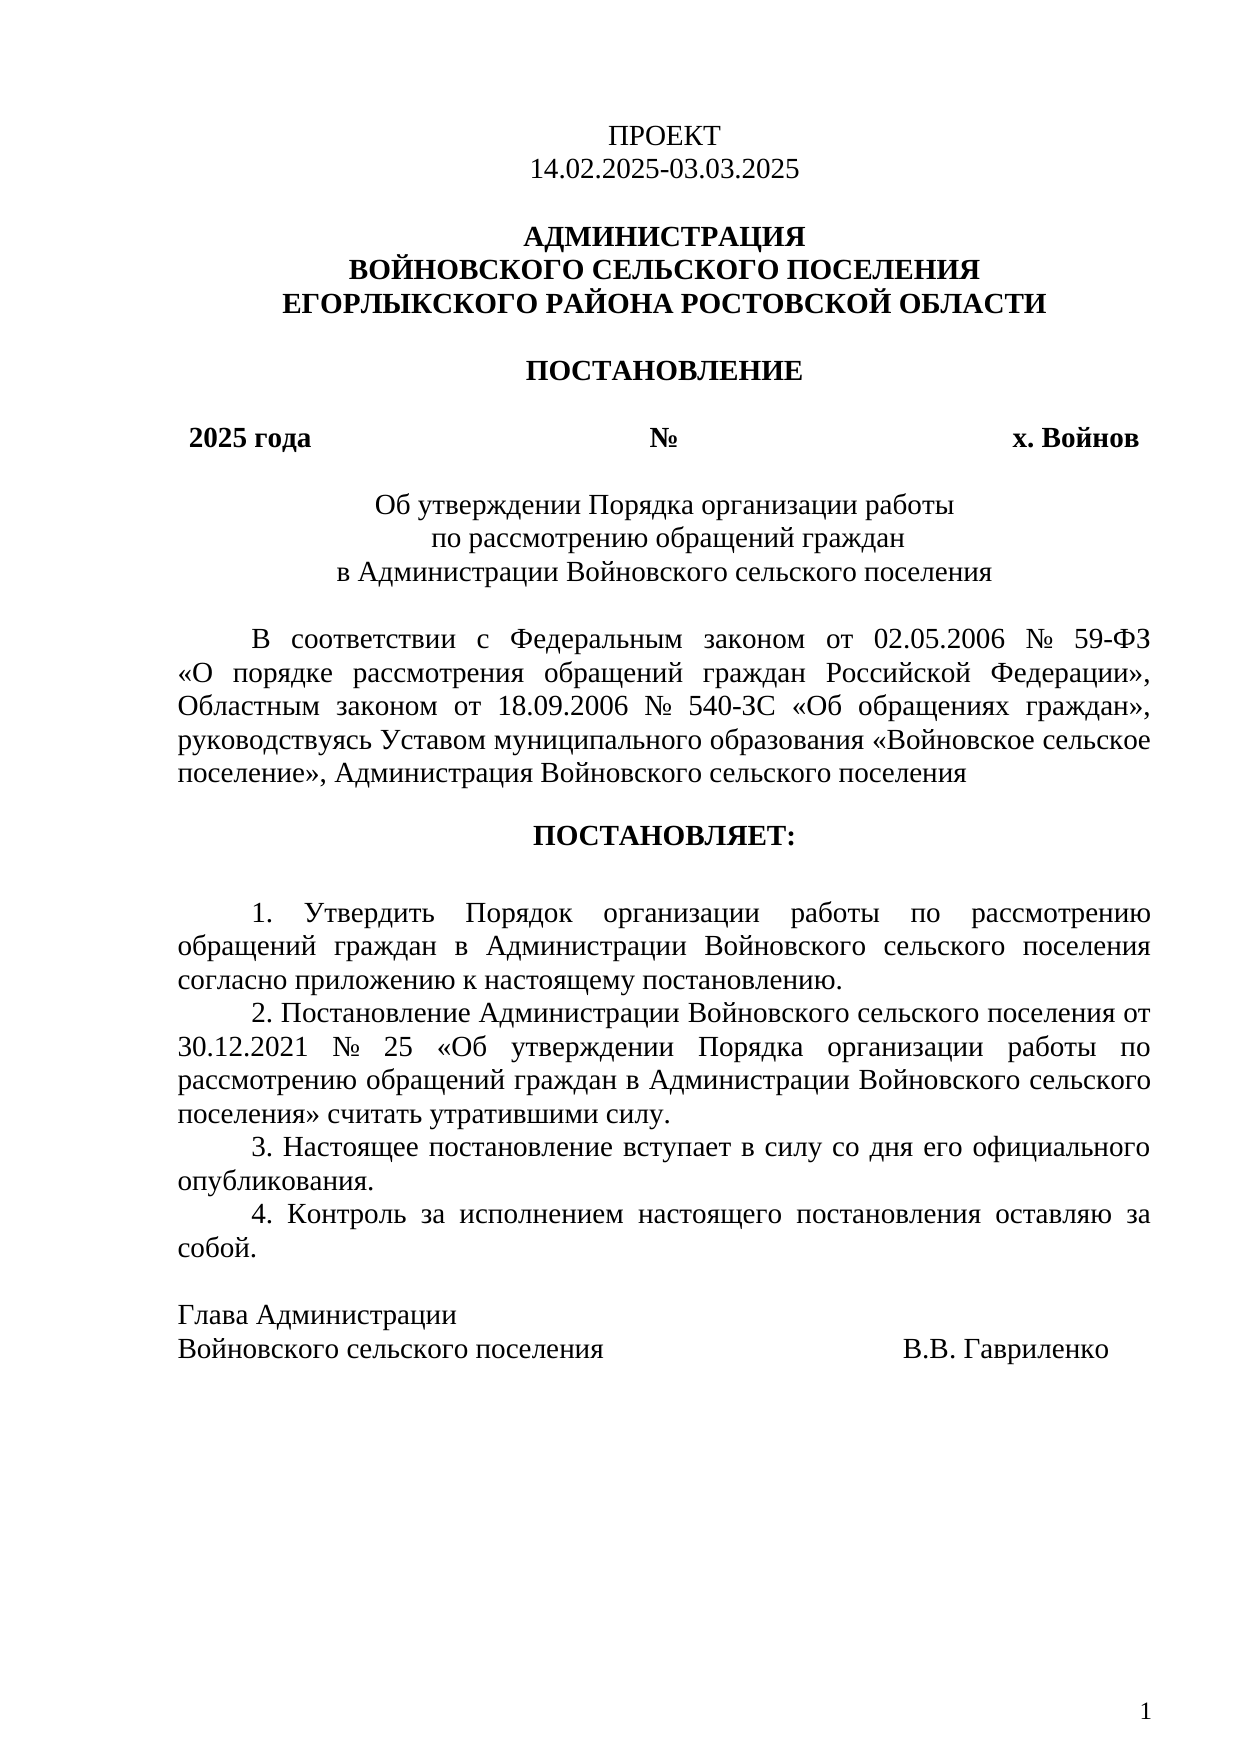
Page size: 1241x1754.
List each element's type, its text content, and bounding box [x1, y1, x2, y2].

text 3. Настоящее постановление вступает в силу со дня его официального опубликования. [177, 1129, 1152, 1197]
text 4. Контроль за исполнением настоящего постановления оставляю за собой. [177, 1197, 1152, 1264]
title в Администрации Войновского сельского поселения [177, 554, 1152, 588]
text В соответствии с Федеральным законом от 02.05.2006 № 59-ФЗ «О порядке рассмотрения обращений граждан Российской Федерации», Областным законом от 18.09.2006 № 540-ЗС «Об обращениях граждан», руководствуясь Уставом муниципального образования «Войновское сельское поселение», Администрация Войновского сельского поселения [177, 621, 1152, 789]
table_header 2025 года [177, 420, 502, 453]
table_header № [502, 420, 826, 453]
text 2. Постановление Администрации Войновского сельского поселения от 30.12.2021 № 25 «Об утверждении Порядка организации работы по рассмотрению обращений граждан в Администрации Войновского сельского поселения» считать утратившими силу. [177, 995, 1152, 1129]
text 14.02.2025-03.03.2025 [177, 152, 1152, 185]
text ЕГОРЛЫКСКОГО РАЙОНА РОСТОВСКОЙ ОБЛАСТИ [177, 286, 1152, 319]
text ВОЙНОВСКОГО СЕЛЬСКОГО ПОСЕЛЕНИЯ [177, 252, 1152, 286]
text ПРОЕКТ [177, 118, 1152, 152]
text 1. Утвердить Порядок организации работы по рассмотрению обращений граждан в Администрации Войновского сельского поселения согласно приложению к настоящему постановлению. [177, 895, 1152, 995]
title Об утверждении Порядка организации работы [177, 487, 1152, 521]
title по рассмотрению обращений граждан [177, 521, 1152, 554]
text Войновского сельского поселения В.В. Гавриленко [177, 1331, 1152, 1364]
text Глава Администрации [177, 1297, 1152, 1331]
table_header х. Войнов [826, 420, 1151, 453]
text ПОСТАНОВЛЕНИЕ [177, 353, 1152, 386]
text ПОСТАНОВЛЯЕТ: [177, 818, 1152, 851]
text АДМИНИСТРАЦИЯ [177, 219, 1152, 252]
